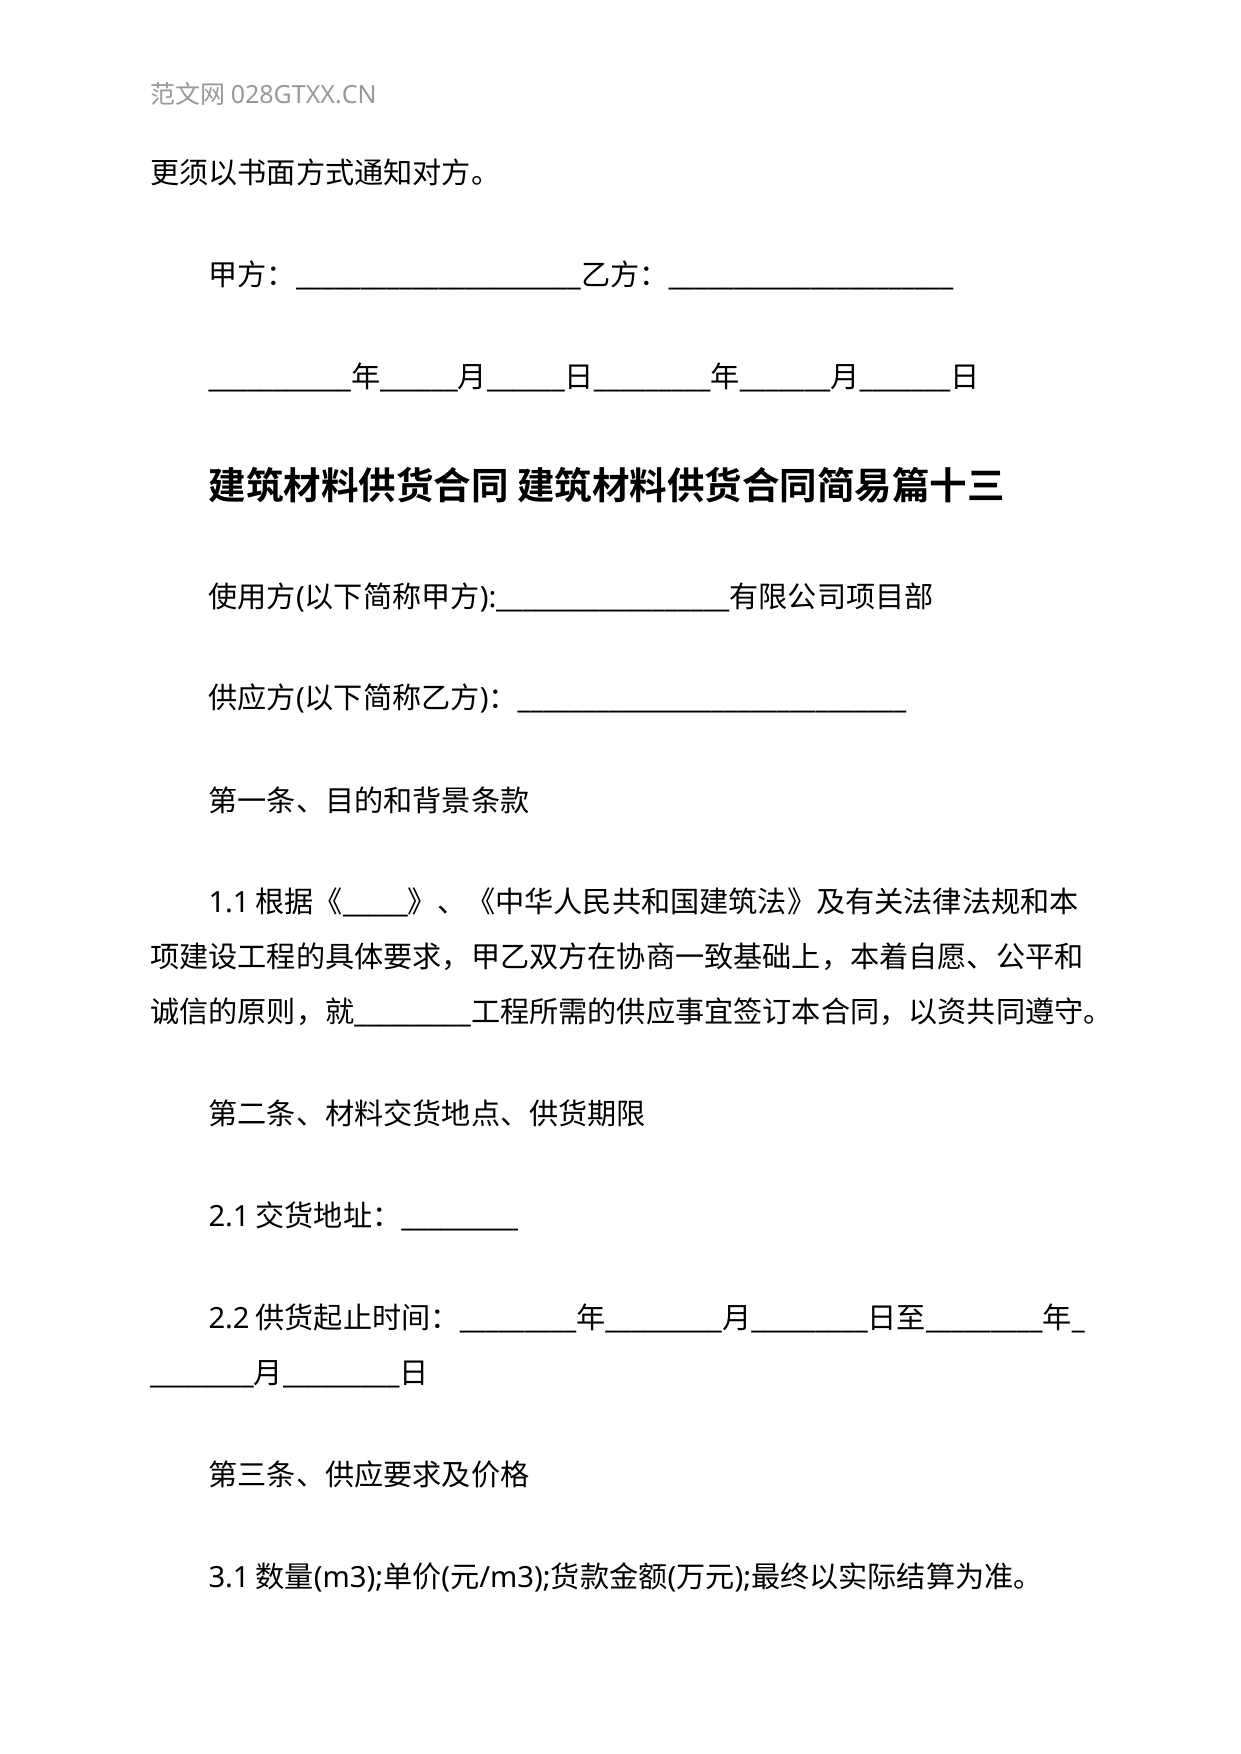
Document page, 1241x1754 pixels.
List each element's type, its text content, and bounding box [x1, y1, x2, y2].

text 第一条、目的和背景条款 [150, 777, 1090, 819]
text 第二条、材料交货地点、供货期限 [150, 1091, 1090, 1133]
text 2.2供货起止时间：_________年_________月_________日至_________年_________月_________日 [150, 1294, 1090, 1392]
text 建筑材料供货合同 建筑材料供货合同简易篇十三 [150, 456, 1090, 510]
text ___________年______月______日_________年_______月_______日 [150, 354, 1090, 396]
text 1.1根据《_____》、《中华人民共和国建筑法》及有关法律法规和本项建设工程的具体要求，甲乙双方在协商一致基础上，本着自愿、公平和诚信的原则，就_________工程所需的供应事宜签订本合同，以资共同遵守。 [150, 879, 1090, 1031]
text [150, 150, 1090, 192]
text 使用方(以下简称甲方):__________________有限公司项目部 [150, 573, 1090, 616]
text 2.1交货地址：_________ [150, 1192, 1090, 1235]
text 甲方：______________________乙方：______________________ [150, 252, 1090, 294]
text 供应方(以下简称乙方)：______________________________ [150, 675, 1090, 717]
text 3.1数量(m3);单价(元/m3);货款金额(万元);最终以实际结算为准。 [150, 1553, 1090, 1596]
text 第三条、供应要求及价格 [150, 1451, 1090, 1494]
